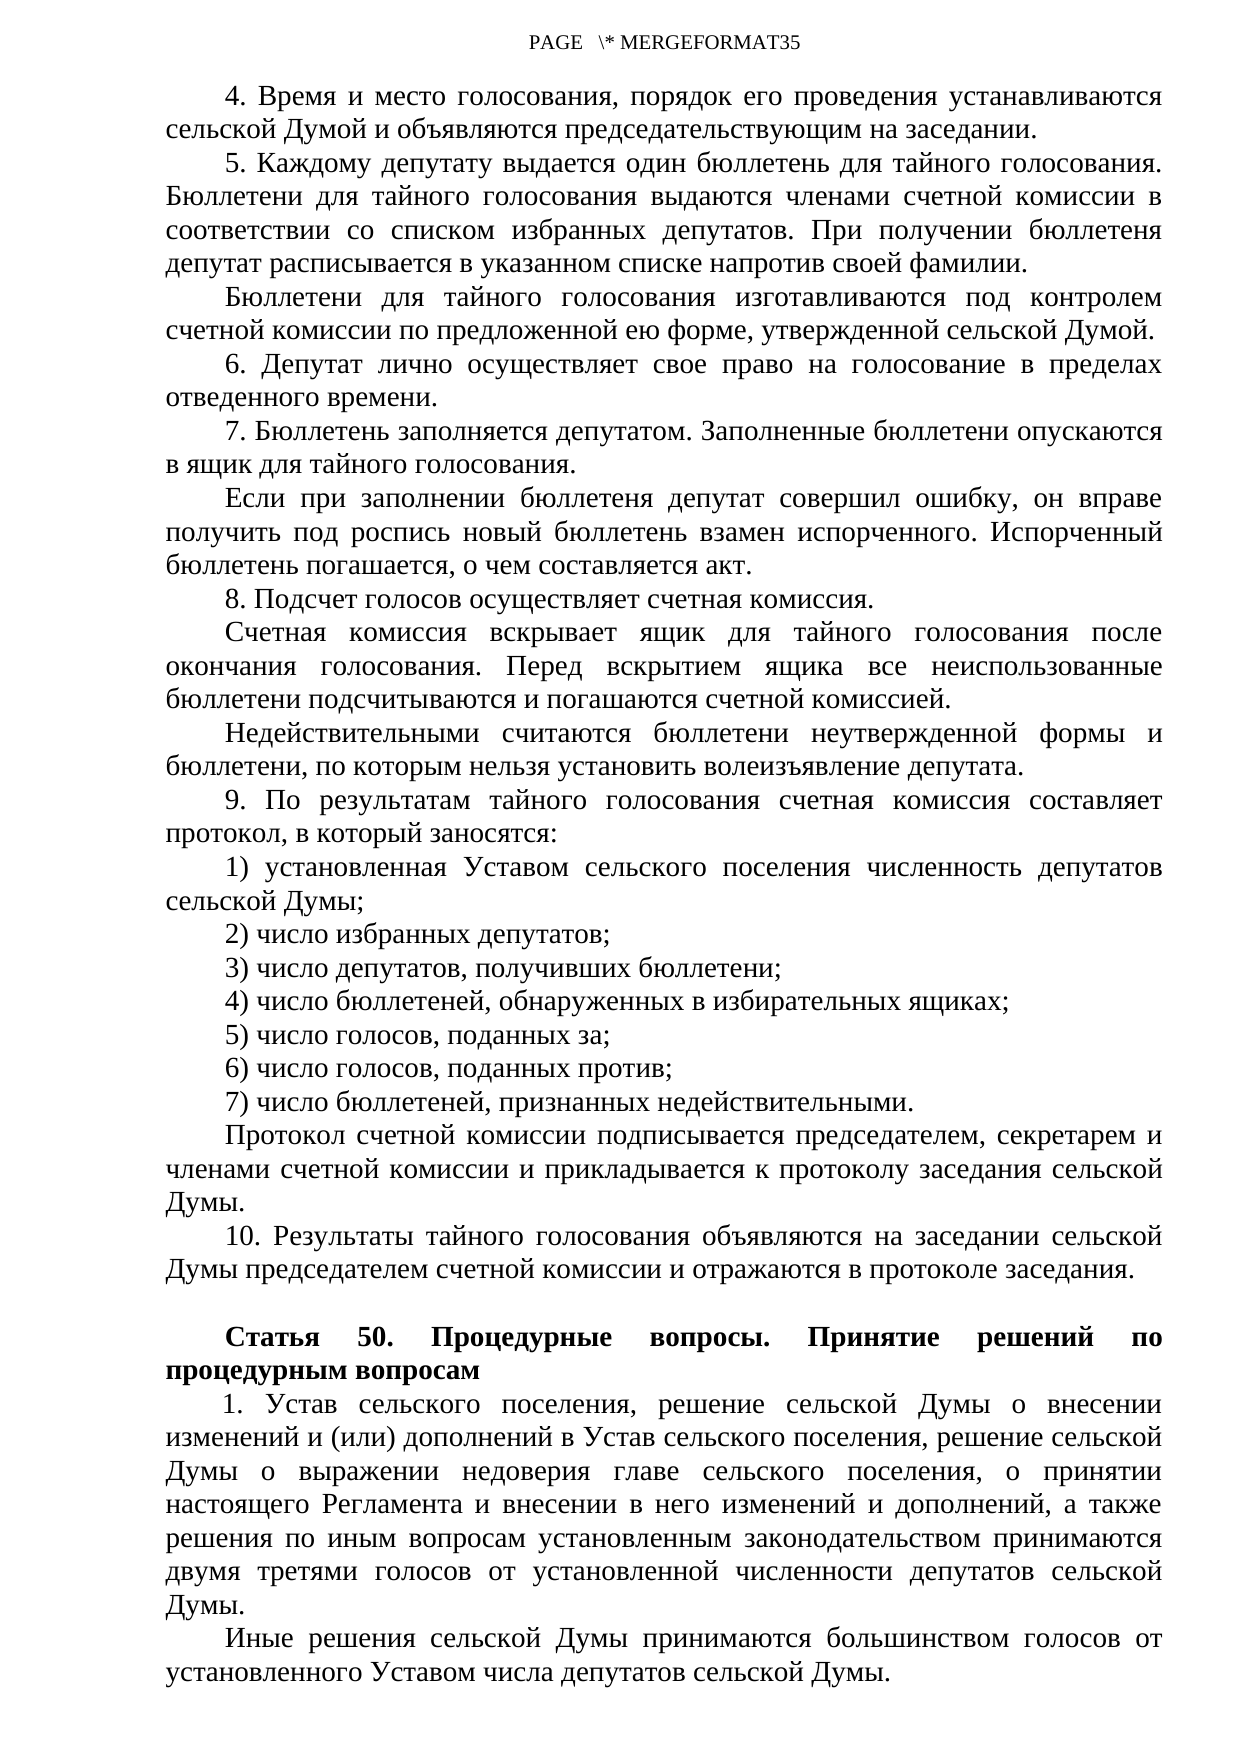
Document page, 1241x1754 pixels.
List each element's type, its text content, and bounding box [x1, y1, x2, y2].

text 4. Время и место голосования, порядок его проведения устанавливаются сельской Думой и объявляются председательствующим на заседании. [165, 78, 1163, 145]
text 6. Депутат лично осуществляет свое право на голосование в пределах отведенного времени. [165, 346, 1163, 413]
text Бюллетени для тайного голосования изготавливаются под контролем счетной комиссии по предложенной ею форме, утвержденной сельской Думой. [165, 279, 1163, 346]
text 7) число бюллетеней, признанных недействительными. [165, 1084, 1163, 1117]
text 9. По результатам тайного голосования счетная комиссия составляет протокол, в который заносятся: [165, 782, 1163, 849]
text 4) число бюллетеней, обнаруженных в избирательных ящиках; [165, 983, 1163, 1017]
text Если при заполнении бюллетеня депутат совершил ошибку, он вправе получить под роспись новый бюллетень взамен испорченного. Испорченный бюллетень погашается, о чем составляется акт. [165, 480, 1163, 581]
text 3) число депутатов, получивших бюллетени; [165, 950, 1163, 983]
text Статья 50. Процедурные вопросы. Принятие решений по процедурным вопросам [165, 1319, 1163, 1386]
text Счетная комиссия вскрывает ящик для тайного голосования после окончания голосования. Перед вскрытием ящика все неиспользованные бюллетени подсчитываются и погашаются счетной комиссией. [165, 614, 1163, 715]
text 10. Результаты тайного голосования объявляются на заседании сельской Думы председателем счетной комиссии и отражаются в протоколе заседания. [165, 1218, 1163, 1285]
text 5. Каждому депутату выдается один бюллетень для тайного голосования. Бюллетени для тайного голосования выдаются членами счетной комиссии в соответствии со списком избранных депутатов. При получении бюллетеня депутат расписывается в указанном списке напротив своей фамилии. [165, 145, 1163, 279]
text Недействительными считаются бюллетени неутвержденной формы и бюллетени, по которым нельзя установить волеизъявление депутата. [165, 715, 1163, 782]
text 2) число избранных депутатов; [165, 916, 1163, 950]
text 6) число голосов, поданных против; [165, 1050, 1163, 1084]
text 1. Устав сельского поселения, решение сельской Думы о внесении изменений и (или) дополнений в Устав сельского поселения, решение сельской Думы о выражении недоверия главе сельского поселения, о принятии настоящего Регламента и внесении в него изменений и дополнений, а также решения по иным вопросам установленным законодательством принимаются двумя третями голосов от установленной численности депутатов сельской Думы. [165, 1386, 1163, 1621]
text 8. Подсчет голосов осуществляет счетная комиссия. [165, 581, 1163, 614]
text 7. Бюллетень заполняется депутатом. Заполненные бюллетени опускаются в ящик для тайного голосования. [165, 413, 1163, 480]
text 1) установленная Уставом сельского поселения численность депутатов сельской Думы; [165, 849, 1163, 916]
text 5) число голосов, поданных за; [165, 1017, 1163, 1050]
text Протокол счетной комиссии подписывается председателем, секретарем и членами счетной комиссии и прикладывается к протоколу заседания сельской Думы. [165, 1117, 1163, 1218]
text Иные решения сельской Думы принимаются большинством голосов от установленного Уставом числа депутатов сельской Думы. [165, 1621, 1163, 1688]
